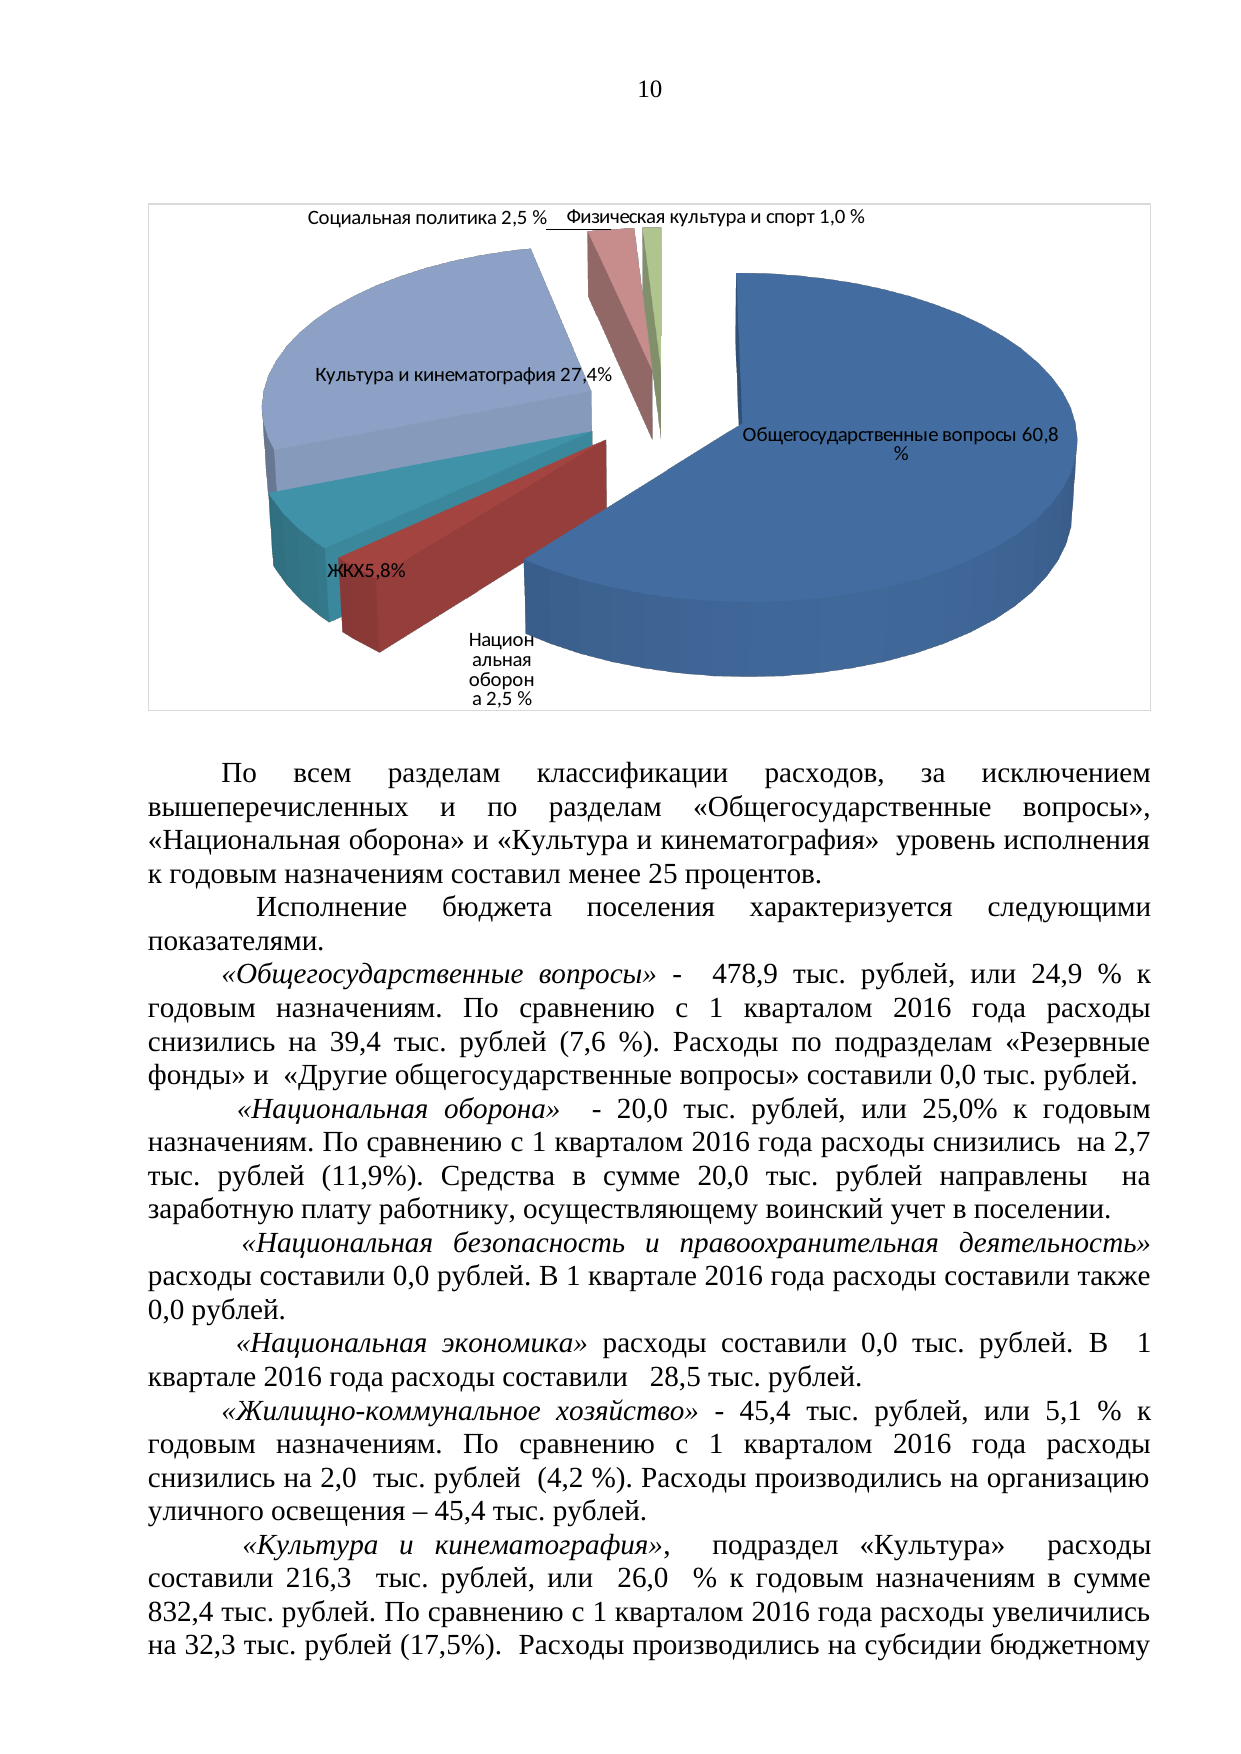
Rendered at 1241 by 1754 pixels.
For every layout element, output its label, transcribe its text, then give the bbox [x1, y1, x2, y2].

text По всем разделам классификации расходов, за исключением вышеперечисленных и по разделам «Общегосударственные вопросы», «Национальная оборона» и «Культура и кинематография» уровень исполнения к годовым назначениям составил менее 25 процентов. [148, 755, 1152, 889]
text Исполнение бюджета поселения характеризуется следующими показателями. [148, 889, 1152, 957]
text «Жилищно-коммунальное хозяйство» - 45,4 тыс. рублей, или 5,1 % к годовым назначениям. По сравнению с 1 кварталом 2016 года расходы снизились на 2,0 тыс. рублей (4,2 %). Расходы производились на организацию уличного освещения – 45,4 тыс. рублей. [148, 1393, 1152, 1527]
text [148, 1527, 1152, 1661]
text «Национальная экономика» расходы составили 0,0 тыс. рублей. В 1 квартале 2016 года расходы составили 28,5 тыс. рублей. [148, 1326, 1152, 1393]
text «Национальная безопасность и правоохранительная деятельность» расходы составили 0,0 рублей. В 1 квартале 2016 года расходы составили также 0,0 рублей. [148, 1225, 1152, 1326]
text «Национальная оборона» - 20,0 тыс. рублей, или 25,0% к годовым назначениям. По сравнению с 1 кварталом 2016 года расходы снизились на 2,7 тыс. рублей (11,9%). Средства в сумме 20,0 тыс. рублей направлены на заработную плату работнику, осуществляющему воинский учет в поселении. [148, 1091, 1152, 1225]
text «Общегосударственные вопросы» - 478,9 тыс. рублей, или 24,9 % к годовым назначениям. По сравнению с 1 кварталом 2016 года расходы снизились на 39,4 тыс. рублей (7,6 %). Расходы по подразделам «Резервные фонды» и «Другие общегосударственные вопросы» составили 0,0 тыс. рублей. [148, 957, 1152, 1091]
